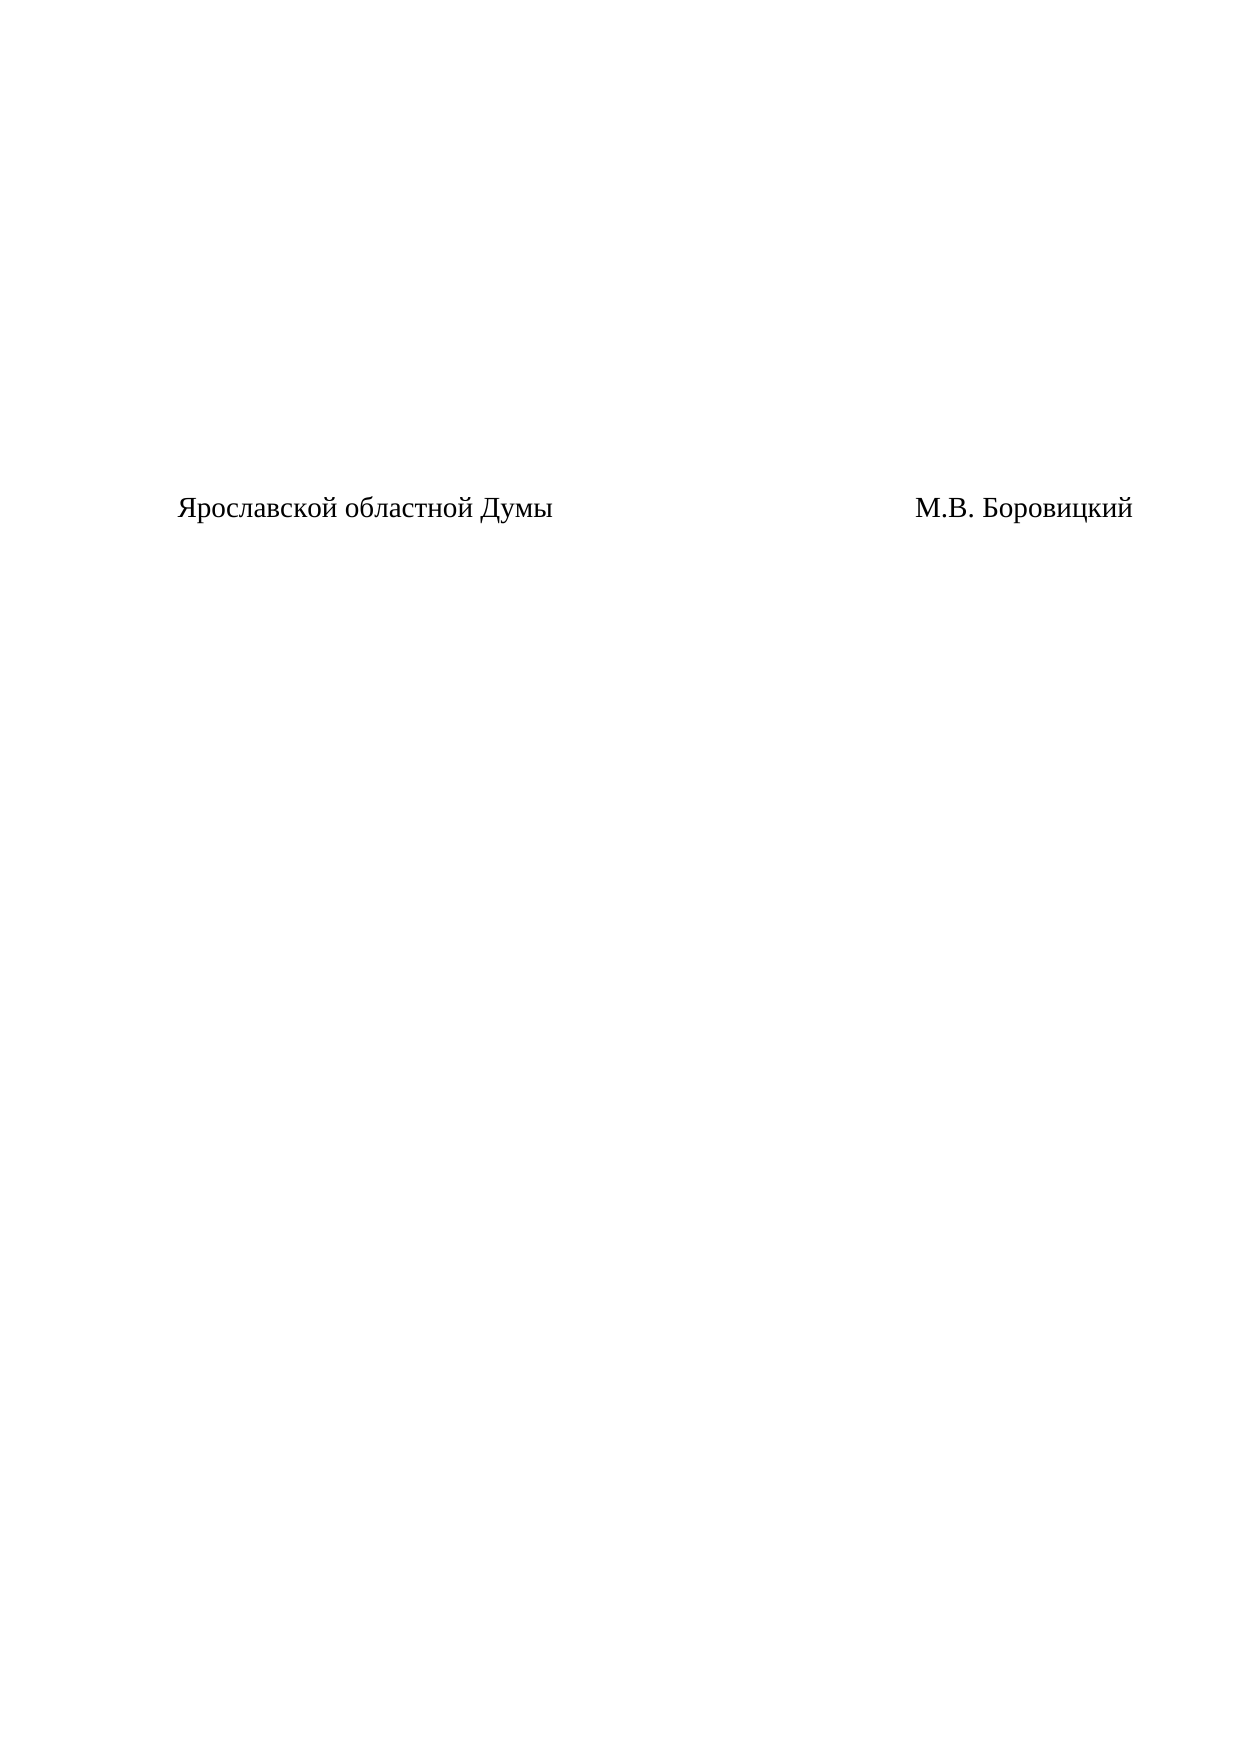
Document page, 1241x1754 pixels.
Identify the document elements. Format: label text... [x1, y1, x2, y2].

text Ярославской областной Думы М.В. Боровицкий [177, 490, 1152, 524]
